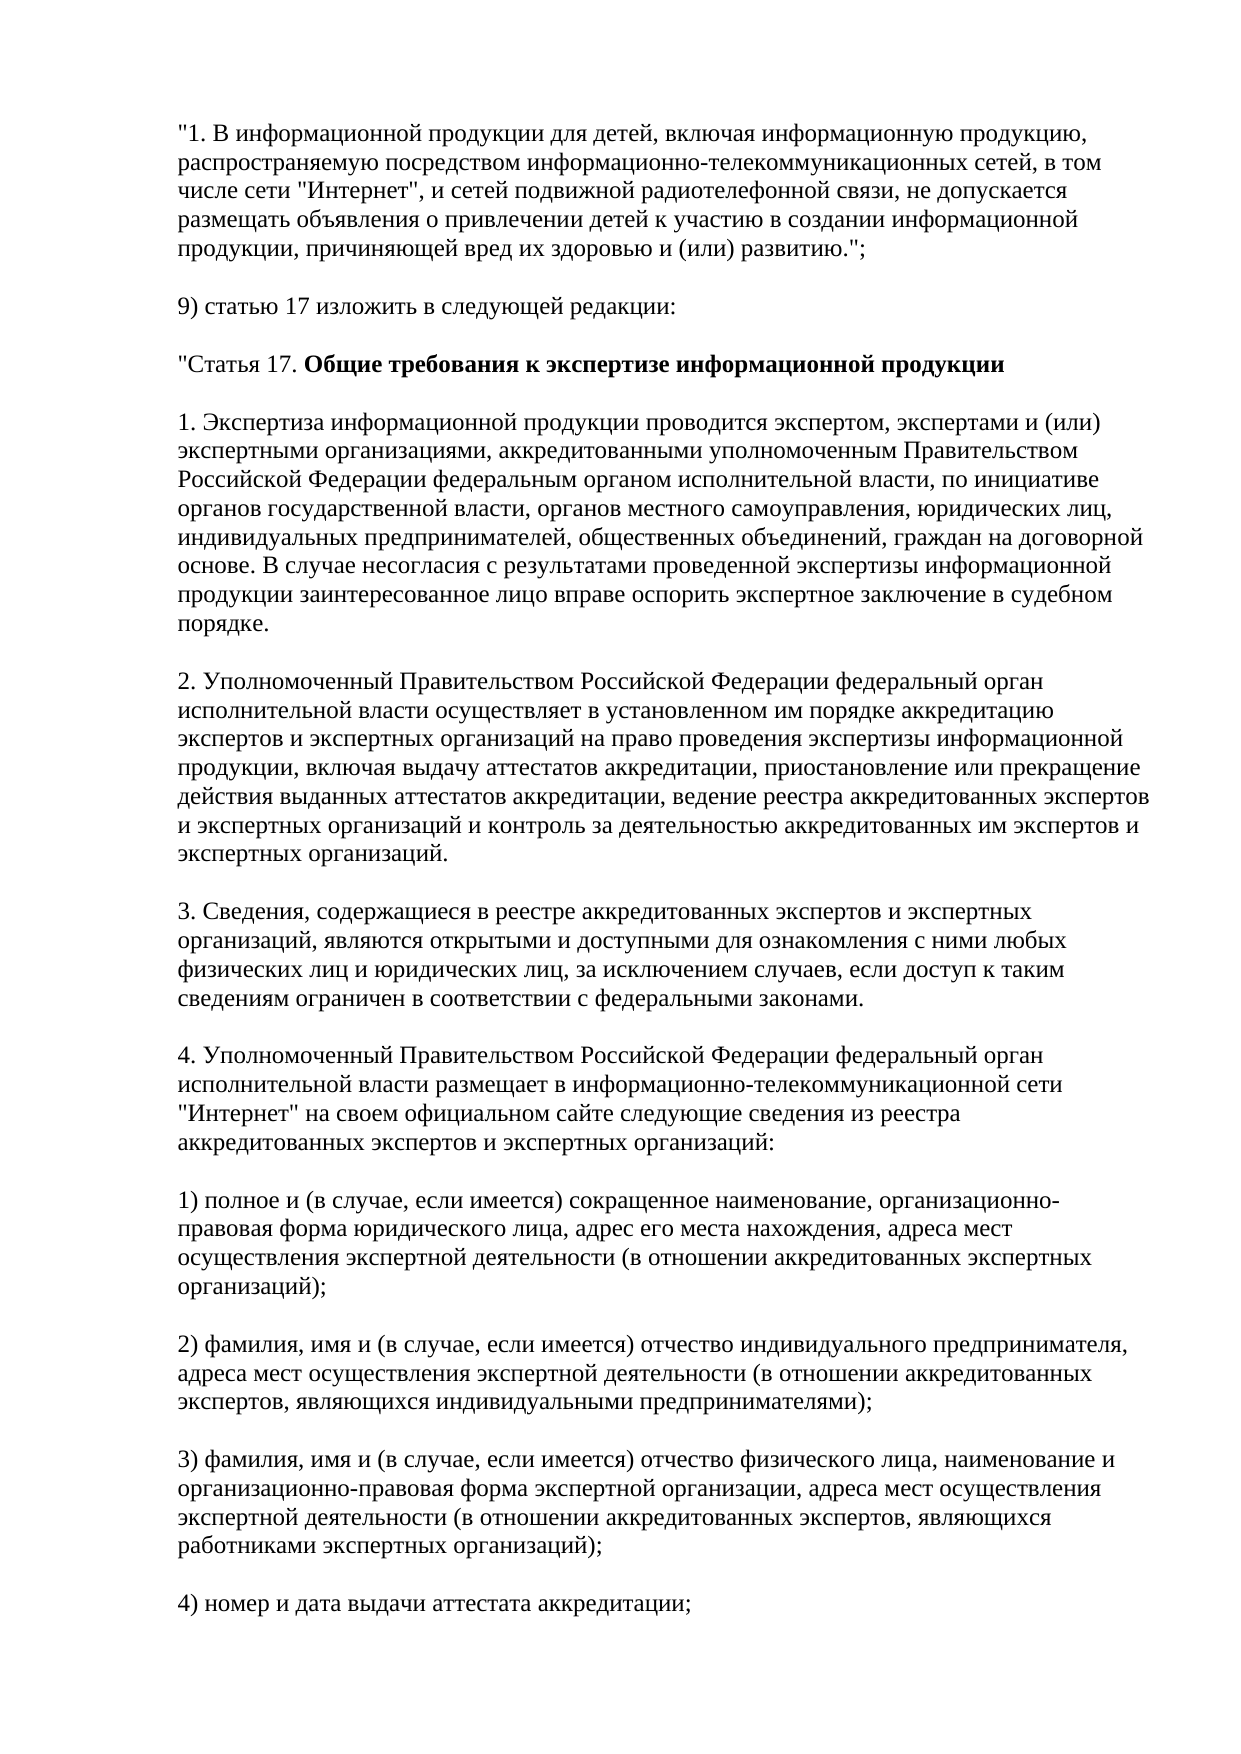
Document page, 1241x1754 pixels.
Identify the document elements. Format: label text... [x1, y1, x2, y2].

text 2. Уполномоченный Правительством Российской Федерации федеральный орган исполнительной власти осуществляет в установленном им порядке аккредитацию экспертов и экспертных организаций на право проведения экспертизы информационной продукции, включая выдачу аттестатов аккредитации, приостановление или прекращение действия выданных аттестатов аккредитации, ведение реестра аккредитованных экспертов и экспертных организаций и контроль за деятельностью аккредитованных им экспертов и экспертных организаций. [177, 666, 1152, 867]
text 9) статью 17 изложить в следующей редакции: [177, 291, 1152, 320]
text "1. В информационной продукции для детей, включая информационную продукцию, распространяемую посредством информационно-телекоммуникационных сетей, в том числе сети "Интернет", и сетей подвижной радиотелефонной связи, не допускается размещать объявления о привлечении детей к участию в создании информационной продукции, причиняющей вред их здоровью и (или) развитию."; [177, 118, 1152, 262]
text 3) фамилия, имя и (в случае, если имеется) отчество физического лица, наименование и организационно-правовая форма экспертной организации, адреса мест осуществления экспертной деятельности (в отношении аккредитованных экспертов, являющихся работниками экспертных организаций); [177, 1444, 1152, 1559]
text 4) номер и дата выдачи аттестата аккредитации; [177, 1588, 1152, 1617]
text 1. Экспертиза информационной продукции проводится экспертом, экспертами и (или) экспертными организациями, аккредитованными уполномоченным Правительством Российской Федерации федеральным органом исполнительной власти, по инициативе органов государственной власти, органов местного самоуправления, юридических лиц, индивидуальных предпринимателей, общественных объединений, граждан на договорной основе. В случае несогласия с результатами проведенной экспертизы информационной продукции заинтересованное лицо вправе оспорить экспертное заключение в судебном порядке. [177, 407, 1152, 637]
text 1) полное и (в случае, если имеется) сокращенное наименование, организационно-правовая форма юридического лица, адрес его места нахождения, адреса мест осуществления экспертной деятельности (в отношении аккредитованных экспертных организаций); [177, 1185, 1152, 1300]
text "Статья 17. Общие требования к экспертизе информационной продукции [177, 349, 1152, 378]
text 4. Уполномоченный Правительством Российской Федерации федеральный орган исполнительной власти размещает в информационно-телекоммуникационной сети "Интернет" на своем официальном сайте следующие сведения из реестра аккредитованных экспертов и экспертных организаций: [177, 1041, 1152, 1156]
text 3. Сведения, содержащиеся в реестре аккредитованных экспертов и экспертных организаций, являются открытыми и доступными для ознакомления с ними любых физических лиц и юридических лиц, за исключением случаев, если доступ к таким сведениям ограничен в соответствии с федеральными законами. [177, 896, 1152, 1011]
text 2) фамилия, имя и (в случае, если имеется) отчество индивидуального предпринимателя, адреса мест осуществления экспертной деятельности (в отношении аккредитованных экспертов, являющихся индивидуальными предпринимателями); [177, 1329, 1152, 1415]
